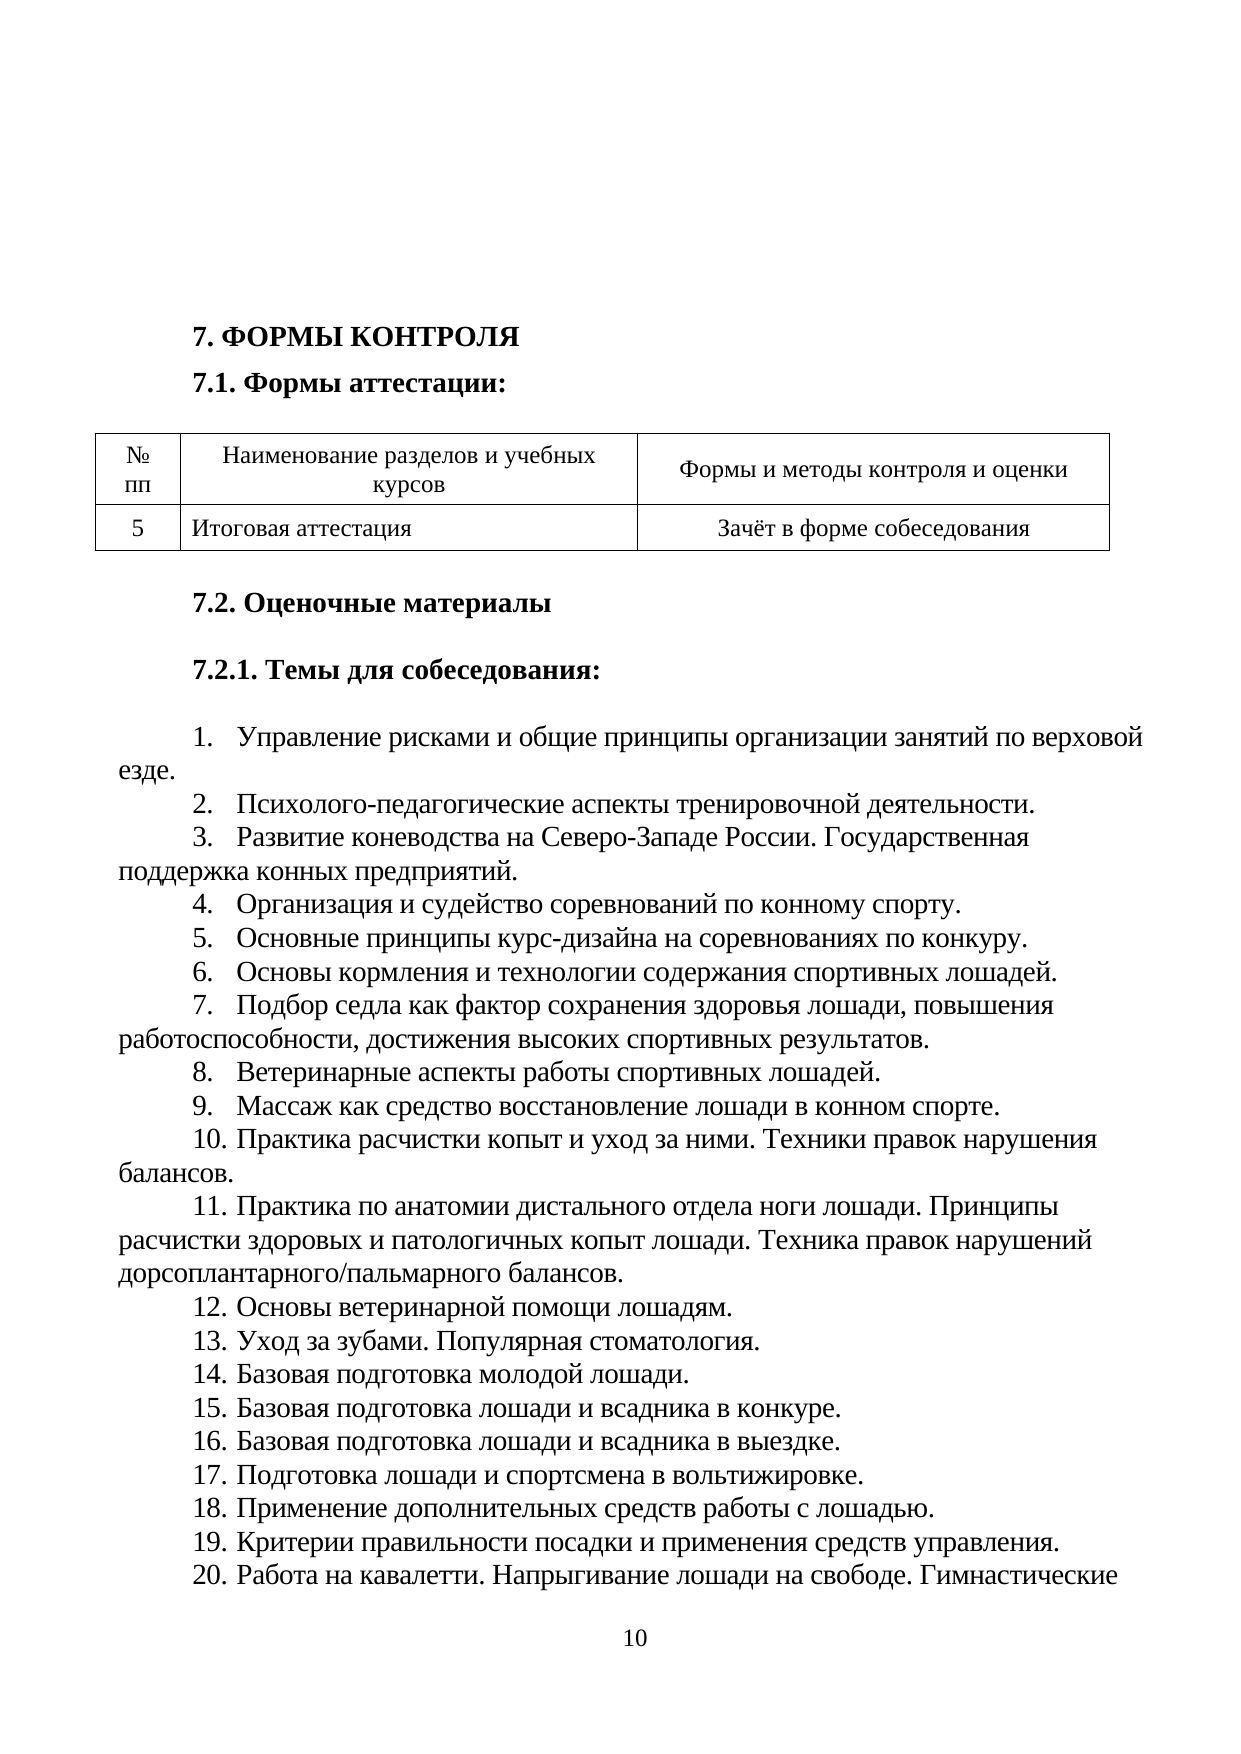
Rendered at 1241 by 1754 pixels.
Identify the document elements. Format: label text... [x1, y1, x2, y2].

list Подготовка лошади и спортсмена в вольтижировке. [118, 1457, 1152, 1490]
list Основы ветеринарной помощи лошадям. [118, 1289, 1152, 1323]
text 7. ФОРМЫ КОНТРОЛЯ [118, 319, 1152, 353]
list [118, 1557, 1152, 1591]
list Подбор седла как фактор сохранения здоровья лошади, повышения работоспособности, достижения высоких спортивных результатов. [118, 987, 1152, 1054]
list Базовая подготовка лошади и всадника в конкуре. [118, 1390, 1152, 1423]
list Основы кормления и технологии содержания спортивных лошадей. [118, 954, 1152, 987]
list Массаж как средство восстановление лошади в конном спорте. [118, 1088, 1152, 1121]
list Базовая подготовка молодой лошади. [118, 1356, 1152, 1390]
text 7.2. Оценочные материалы [118, 585, 1152, 618]
list Ветеринарные аспекты работы спортивных лошадей. [118, 1054, 1152, 1088]
list Уход за зубами. Популярная стоматология. [118, 1323, 1152, 1356]
table_header № пп [96, 434, 180, 504]
table_cell Итоговая аттестация [181, 505, 637, 550]
list Основные принципы курс-дизайна на соревнованиях по конкуру. [118, 920, 1152, 954]
table_cell 5 [96, 505, 180, 550]
table_header Наименование разделов и учебных курсов [181, 434, 637, 504]
list Базовая подготовка лошади и всадника в выездке. [118, 1423, 1152, 1457]
list Организация и судейство соревнований по конному спорту. [118, 887, 1152, 920]
table_cell Зачёт в форме собеседования [638, 505, 1109, 550]
list Психолого-педагогические аспекты тренировочной деятельности. [118, 786, 1152, 819]
list Критерии правильности посадки и применения средств управления. [118, 1524, 1152, 1557]
list Практика по анатомии дистального отдела ноги лошади. Принципы расчистки здоровых и патологичных копыт лошади. Техника правок нарушений дорсоплантарного/пальмарного балансов. [118, 1188, 1152, 1289]
table_header Формы и методы контроля и оценки [638, 434, 1109, 504]
text 7.2.1. Темы для собеседования: [118, 652, 1152, 685]
list Применение дополнительных средств работы с лошадью. [118, 1490, 1152, 1524]
list Управление рисками и общие принципы организации занятий по верховой езде. [118, 719, 1152, 786]
list Развитие коневодства на Северо-Западе России. Государственная поддержка конных предприятий. [118, 819, 1152, 887]
list Практика расчистки копыт и уход за ними. Техники правок нарушения балансов. [118, 1121, 1152, 1188]
text 7.1. Формы аттестации: [118, 365, 1152, 399]
